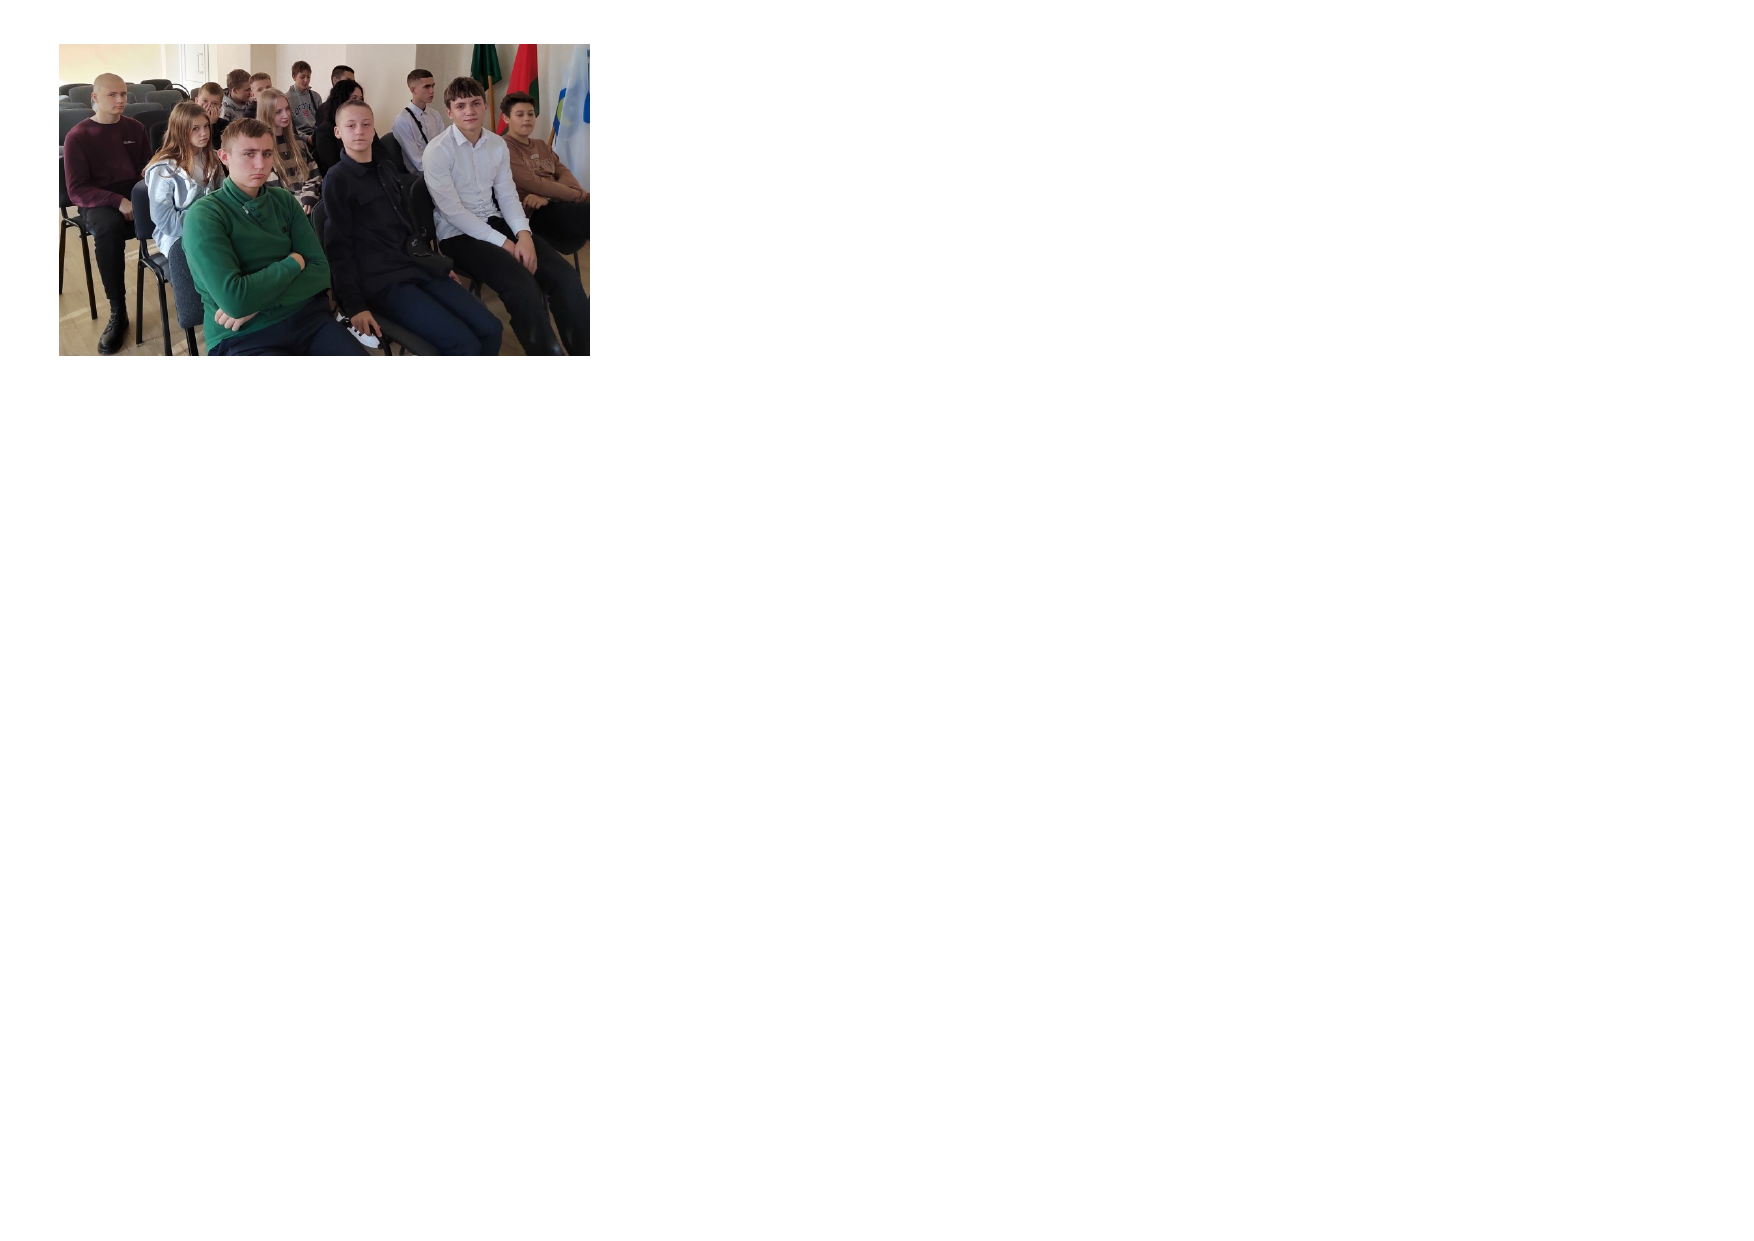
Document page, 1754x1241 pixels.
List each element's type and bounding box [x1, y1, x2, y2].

picture [59, 44, 590, 356]
